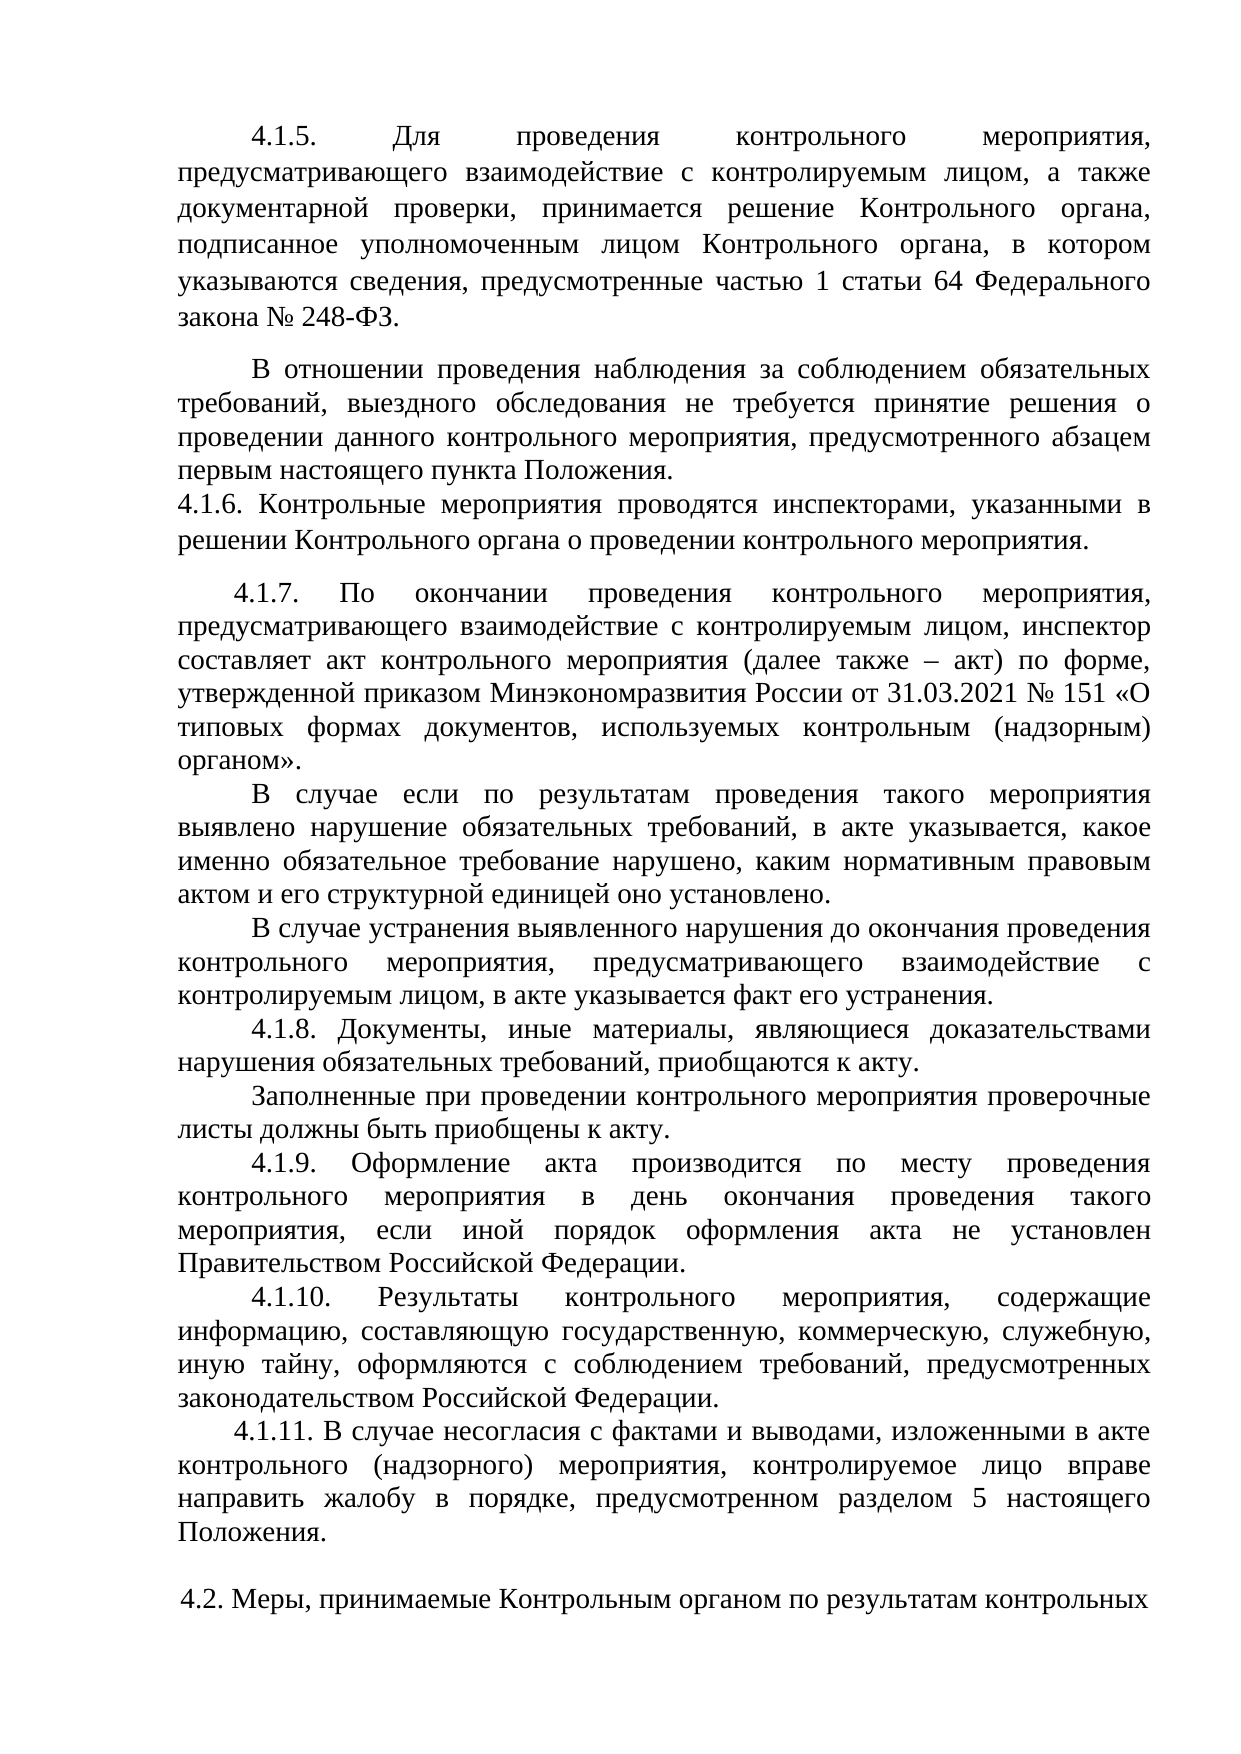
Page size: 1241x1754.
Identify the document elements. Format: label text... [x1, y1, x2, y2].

text 4.1.5. Для проведения контрольного мероприятия, предусматривающего взаимодействие с контролируемым лицом, а также документарной проверки, принимается решение Контрольного органа, подписанное уполномоченным лицом Контрольного органа, в котором указываются сведения, предусмотренные частью 1 статьи 64 Федерального закона № 248-ФЗ. [177, 118, 1152, 332]
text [177, 1581, 1152, 1614]
text В отношении проведения наблюдения за соблюдением обязательных требований, выездного обследования не требуется принятие решения о проведении данного контрольного мероприятия, предусмотренного абзацем первым настоящего пункта Положения. [177, 352, 1152, 486]
text 4.1.8. Документы, иные материалы, являющиеся доказательствами нарушения обязательных требований, приобщаются к акту. [177, 1011, 1152, 1078]
text Заполненные при проведении контрольного мероприятия проверочные листы должны быть приобщены к акту. [177, 1078, 1152, 1145]
text 4.1.6. Контрольные мероприятия проводятся инспекторами, указанными в решении Контрольного органа о проведении контрольного мероприятия. [177, 486, 1152, 556]
text 4.1.10. Результаты контрольного мероприятия, содержащие информацию, составляющую государственную, коммерческую, служебную, иную тайну, оформляются с соблюдением требований, предусмотренных законодательством Российской Федерации. [177, 1279, 1152, 1413]
text 4.1.9. Оформление акта производится по месту проведения контрольного мероприятия в день окончания проведения такого мероприятия, если иной порядок оформления акта не установлен Правительством Российской Федерации. [177, 1145, 1152, 1279]
list В случае устранения выявленного нарушения до окончания проведения контрольного мероприятия, предусматривающего взаимодействие с контролируемым лицом, в акте указывается факт его устранения. [177, 910, 1152, 1011]
text 4.1.11. В случае несогласия с фактами и выводами, изложенными в акте контрольного (надзорного) мероприятия, контролируемое лицо вправе направить жалобу в порядке, предусмотренном разделом 5 настоящего Положения. [177, 1413, 1152, 1547]
list В случае если по результатам проведения такого мероприятия выявлено нарушение обязательных требований, в акте указывается, какое именно обязательное требование нарушено, каким нормативным правовым актом и его структурной единицей оно установлено. [177, 776, 1152, 910]
text 4.1.7. По окончании проведения контрольного мероприятия, предусматривающего взаимодействие с контролируемым лицом, инспектор составляет акт контрольного мероприятия (далее также – акт) по форме, утвержденной приказом Минэкономразвития России от 31.03.2021 № 151 «О типовых формах документов, используемых контрольным (надзорным) органом». [177, 575, 1152, 776]
